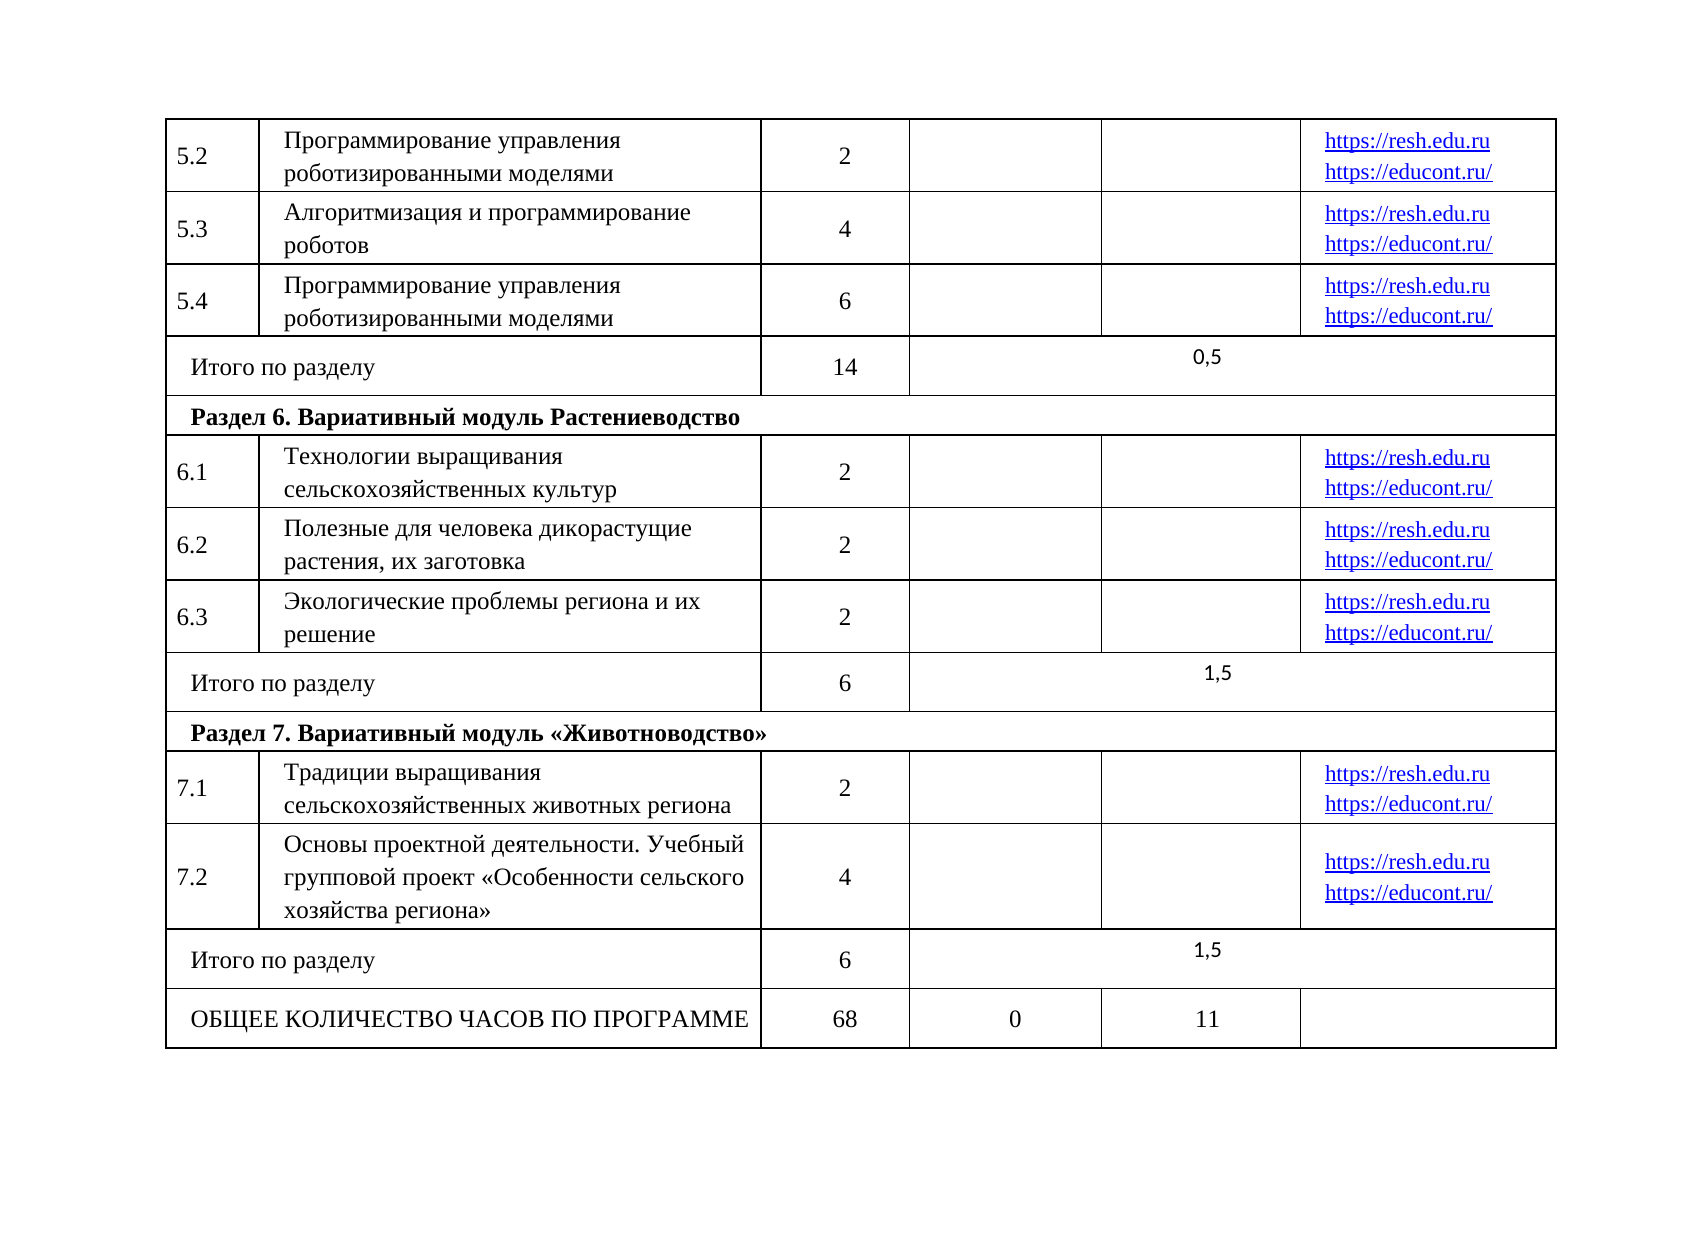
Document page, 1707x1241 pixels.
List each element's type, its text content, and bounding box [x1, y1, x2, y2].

table_cell 2 [762, 581, 909, 651]
table_cell 0,5 [910, 337, 1555, 395]
table_cell 14 [762, 337, 909, 395]
table_cell Экологические проблемы региона и их решение [260, 581, 760, 651]
table_cell 1,5 [910, 653, 1555, 711]
table_cell 6 [762, 930, 909, 987]
table_cell [910, 752, 1101, 823]
table_cell 6.1 [167, 436, 258, 507]
table_cell [1102, 581, 1300, 651]
table_cell 7.1 [167, 752, 258, 823]
table_cell [910, 436, 1101, 507]
table_cell https://resh.edu.ru https://educont.ru/ [1301, 824, 1555, 928]
table_cell Основы проектной деятельности. Учебный групповой проект «Особенности сельского хозяйства региона» [260, 824, 760, 928]
table_cell 4 [762, 192, 909, 263]
table_cell Полезные для человека дикорастущие растения, их заготовка [260, 508, 760, 579]
table_cell Программирование управления роботизированными моделями [260, 120, 760, 191]
table_cell [1102, 752, 1300, 823]
table_cell [910, 120, 1101, 191]
table_cell Технологии выращивания сельскохозяйственных культур [260, 436, 760, 507]
table_cell [910, 265, 1101, 335]
table_cell 11 [1102, 989, 1300, 1047]
table_cell 6.3 [167, 581, 258, 651]
table_cell Итого по разделу [167, 337, 760, 395]
table_cell https://resh.edu.ru https://educont.ru/ [1301, 752, 1555, 823]
table_cell Итого по разделу [167, 653, 760, 711]
table_cell 5.4 [167, 265, 258, 335]
table_cell Раздел 7. Вариативный модуль «Животноводство» [167, 712, 1555, 750]
table_cell 68 [762, 989, 909, 1047]
table_cell [1102, 192, 1300, 263]
table_cell [1102, 436, 1300, 507]
table_cell Программирование управления роботизированными моделями [260, 265, 760, 335]
table_cell 0 [910, 989, 1101, 1047]
table_cell 2 [762, 120, 909, 191]
table_cell https://resh.edu.ru https://educont.ru/ [1301, 581, 1555, 651]
table_cell [1102, 265, 1300, 335]
table_cell Итого по разделу [167, 930, 760, 987]
table_cell [910, 824, 1101, 928]
table_cell https://resh.edu.ru https://educont.ru/ [1301, 436, 1555, 507]
table_cell [1102, 120, 1300, 191]
table_cell 6 [762, 653, 909, 711]
table_cell Алгоритмизация и программирование роботов [260, 192, 760, 263]
table_cell 2 [762, 752, 909, 823]
table_cell [910, 508, 1101, 579]
table_cell 5.2 [167, 120, 258, 191]
table_cell [1102, 824, 1300, 928]
table_cell [1102, 508, 1300, 579]
table_cell 5.3 [167, 192, 258, 263]
table_cell 4 [762, 824, 909, 928]
table_cell 7.2 [167, 824, 258, 928]
table_cell https://resh.edu.ru https://educont.ru/ [1301, 265, 1555, 335]
table_cell Раздел 6. Вариативный модуль Растениеводство [167, 396, 1555, 434]
table_cell 6.2 [167, 508, 258, 579]
table_cell 6 [762, 265, 909, 335]
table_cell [1301, 120, 1555, 191]
table_cell https://resh.edu.ru https://educont.ru/ [1301, 508, 1555, 579]
table_cell [910, 192, 1101, 263]
table_cell ОБЩЕЕ КОЛИЧЕСТВО ЧАСОВ ПО ПРОГРАММЕ [167, 989, 760, 1047]
table_cell Традиции выращивания сельскохозяйственных животных региона [260, 752, 760, 823]
table_cell 2 [762, 436, 909, 507]
table_cell [1301, 989, 1555, 1047]
table_cell 1,5 [910, 930, 1555, 987]
table_cell [910, 581, 1101, 651]
table_cell https://resh.edu.ru https://educont.ru/ [1301, 192, 1555, 263]
table_cell 2 [762, 508, 909, 579]
